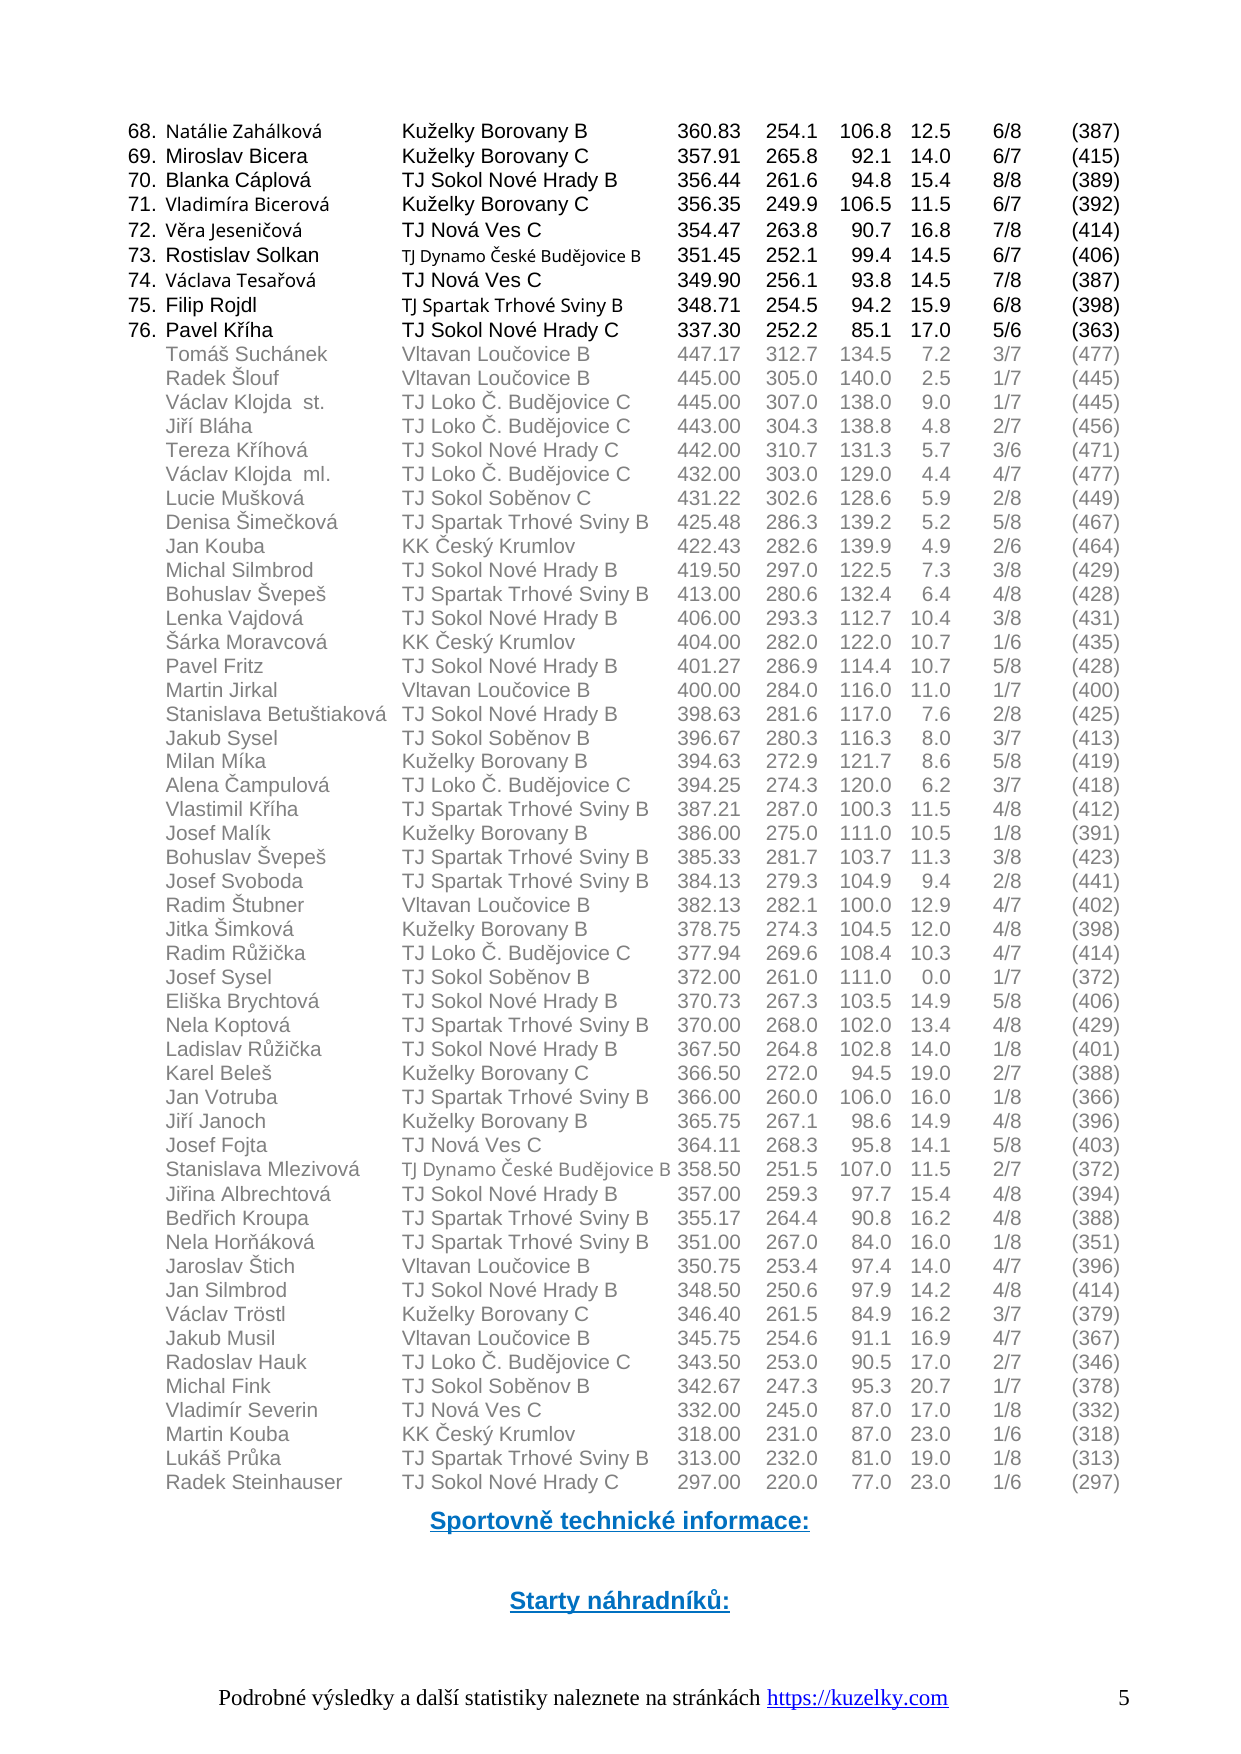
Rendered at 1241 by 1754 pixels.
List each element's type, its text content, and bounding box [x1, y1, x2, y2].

text 69. Miroslav Bicera Kuželky Borovany C 357.91 265.8 92.1 14.0 6/7 (415) [106, 144, 1134, 168]
text Milan Míka Kuželky Borovany B 394.63 272.9 121.7 8.6 5/8 (419) [106, 749, 1134, 773]
text Tereza Kříhová TJ Sokol Nové Hrady C 442.00 310.7 131.3 5.7 3/6 (471) [106, 438, 1134, 462]
text Václav Klojda st. TJ Loko Č. Budějovice C 445.00 307.0 138.0 9.0 1/7 (445) [106, 390, 1134, 414]
text Václav Tröstl Kuželky Borovany C 346.40 261.5 84.9 16.2 3/7 (379) [106, 1302, 1134, 1326]
text 73. Rostislav Solkan TJ Dynamo České Budějovice B 351.45 252.1 99.4 14.5 6/7 (406) [106, 243, 1134, 267]
text Sportovně technické informace: [94, 1506, 1145, 1535]
text Ladislav Růžička TJ Sokol Nové Hrady B 367.50 264.8 102.8 14.0 1/8 (401) [106, 1037, 1134, 1061]
text Jitka Šimková Kuželky Borovany B 378.75 274.3 104.5 12.0 4/8 (398) [106, 917, 1134, 941]
text Vlastimil Kříha TJ Spartak Trhové Sviny B 387.21 287.0 100.3 11.5 4/8 (412) [106, 797, 1134, 821]
text Denisa Šimečková TJ Spartak Trhové Sviny B 425.48 286.3 139.2 5.2 5/8 (467) [106, 510, 1134, 534]
text 76. Pavel Kříha TJ Sokol Nové Hrady C 337.30 252.2 85.1 17.0 5/6 (363) [106, 318, 1134, 342]
text Radoslav Hauk TJ Loko Č. Budějovice C 343.50 253.0 90.5 17.0 2/7 (346) [106, 1350, 1134, 1374]
text Jakub Musil Vltavan Loučovice B 345.75 254.6 91.1 16.9 4/7 (367) [106, 1326, 1134, 1350]
text Pavel Fritz TJ Sokol Nové Hrady B 401.27 286.9 114.4 10.7 5/8 (428) [106, 653, 1134, 677]
text Martin Jirkal Vltavan Loučovice B 400.00 284.0 116.0 11.0 1/7 (400) [106, 677, 1134, 701]
text Josef Sysel TJ Sokol Soběnov B 372.00 261.0 111.0 0.0 1/7 (372) [106, 965, 1134, 989]
text Radim Štubner Vltavan Loučovice B 382.13 282.1 100.0 12.9 4/7 (402) [106, 893, 1134, 917]
text Lenka Vajdová TJ Sokol Nové Hrady B 406.00 293.3 112.7 10.4 3/8 (431) [106, 606, 1134, 629]
text Stanislava Betuštiaková TJ Sokol Nové Hrady B 398.63 281.6 117.0 7.6 2/8 (425) [106, 701, 1134, 725]
text Josef Malík Kuželky Borovany B 386.00 275.0 111.0 10.5 1/8 (391) [106, 821, 1134, 845]
text Václav Klojda ml. TJ Loko Č. Budějovice C 432.00 303.0 129.0 4.4 4/7 (477) [106, 462, 1134, 486]
text Bohuslav Švepeš TJ Spartak Trhové Sviny B 413.00 280.6 132.4 6.4 4/8 (428) [106, 582, 1134, 606]
text Jan Votruba TJ Spartak Trhové Sviny B 366.00 260.0 106.0 16.0 1/8 (366) [106, 1085, 1134, 1109]
text Vladimír Severin TJ Nová Ves C 332.00 245.0 87.0 17.0 1/8 (332) [106, 1398, 1134, 1422]
text Jakub Sysel TJ Sokol Soběnov B 396.67 280.3 116.3 8.0 3/7 (413) [106, 725, 1134, 749]
text Bedřich Kroupa TJ Spartak Trhové Sviny B 355.17 264.4 90.8 16.2 4/8 (388) [106, 1206, 1134, 1230]
text Lukáš Průka TJ Spartak Trhové Sviny B 313.00 232.0 81.0 19.0 1/8 (313) [106, 1446, 1134, 1470]
text 72. Věra Jeseničová TJ Nová Ves C 354.47 263.8 90.7 16.8 7/8 (414) [106, 217, 1134, 243]
text 70. Blanka Cáplová TJ Sokol Nové Hrady B 356.44 261.6 94.8 15.4 8/8 (389) [106, 168, 1134, 192]
text Josef Svoboda TJ Spartak Trhové Sviny B 384.13 279.3 104.9 9.4 2/8 (441) [106, 869, 1134, 893]
text Nela Horňáková TJ Spartak Trhové Sviny B 351.00 267.0 84.0 16.0 1/8 (351) [106, 1230, 1134, 1254]
text Stanislava Mlezivová TJ Dynamo České Budějovice B 358.50 251.5 107.0 11.5 2/7 (372) [106, 1157, 1134, 1182]
text 68. Natálie Zahálková Kuželky Borovany B 360.83 254.1 106.8 12.5 6/8 (387) [106, 118, 1134, 144]
text Karel Beleš Kuželky Borovany C 366.50 272.0 94.5 19.0 2/7 (388) [106, 1061, 1134, 1085]
text 75. Filip Rojdl TJ Spartak Trhové Sviny B 348.71 254.5 94.2 15.9 6/8 (398) [106, 293, 1134, 318]
text Tomáš Suchánek Vltavan Loučovice B 447.17 312.7 134.5 7.2 3/7 (477) [106, 342, 1134, 366]
text Alena Čampulová TJ Loko Č. Budějovice C 394.25 274.3 120.0 6.2 3/7 (418) [106, 773, 1134, 797]
text Radek Steinhauser TJ Sokol Nové Hrady C 297.00 220.0 77.0 23.0 1/6 (297) [106, 1470, 1134, 1494]
text Radek Šlouf Vltavan Loučovice B 445.00 305.0 140.0 2.5 1/7 (445) [106, 366, 1134, 390]
text Jiří Janoch Kuželky Borovany B 365.75 267.1 98.6 14.9 4/8 (396) [106, 1109, 1134, 1133]
text Jaroslav Štich Vltavan Loučovice B 350.75 253.4 97.4 14.0 4/7 (396) [106, 1254, 1134, 1278]
text Michal Fink TJ Sokol Soběnov B 342.67 247.3 95.3 20.7 1/7 (378) [106, 1374, 1134, 1398]
text Lucie Mušková TJ Sokol Soběnov C 431.22 302.6 128.6 5.9 2/8 (449) [106, 486, 1134, 510]
text Jan Silmbrod TJ Sokol Nové Hrady B 348.50 250.6 97.9 14.2 4/8 (414) [106, 1278, 1134, 1302]
text Jan Kouba KK Český Krumlov 422.43 282.6 139.9 4.9 2/6 (464) [106, 534, 1134, 558]
text Michal Silmbrod TJ Sokol Nové Hrady B 419.50 297.0 122.5 7.3 3/8 (429) [106, 558, 1134, 582]
text Jiřina Albrechtová TJ Sokol Nové Hrady B 357.00 259.3 97.7 15.4 4/8 (394) [106, 1182, 1134, 1206]
text Šárka Moravcová KK Český Krumlov 404.00 282.0 122.0 10.7 1/6 (435) [106, 629, 1134, 653]
text Bohuslav Švepeš TJ Spartak Trhové Sviny B 385.33 281.7 103.7 11.3 3/8 (423) [106, 845, 1134, 869]
text Josef Fojta TJ Nová Ves C 364.11 268.3 95.8 14.1 5/8 (403) [106, 1133, 1134, 1157]
text 74. Václava Tesařová TJ Nová Ves C 349.90 256.1 93.8 14.5 7/8 (387) [106, 267, 1134, 293]
text Jiří Bláha TJ Loko Č. Budějovice C 443.00 304.3 138.8 4.8 2/7 (456) [106, 414, 1134, 438]
text Radim Růžička TJ Loko Č. Budějovice C 377.94 269.6 108.4 10.3 4/7 (414) [106, 941, 1134, 965]
text Starty náhradníků: [94, 1586, 1145, 1615]
text Eliška Brychtová TJ Sokol Nové Hrady B 370.73 267.3 103.5 14.9 5/8 (406) [106, 989, 1134, 1013]
text Nela Koptová TJ Spartak Trhové Sviny B 370.00 268.0 102.0 13.4 4/8 (429) [106, 1013, 1134, 1037]
text 71. Vladimíra Bicerová Kuželky Borovany C 356.35 249.9 106.5 11.5 6/7 (392) [106, 192, 1134, 217]
text Martin Kouba KK Český Krumlov 318.00 231.0 87.0 23.0 1/6 (318) [106, 1422, 1134, 1446]
